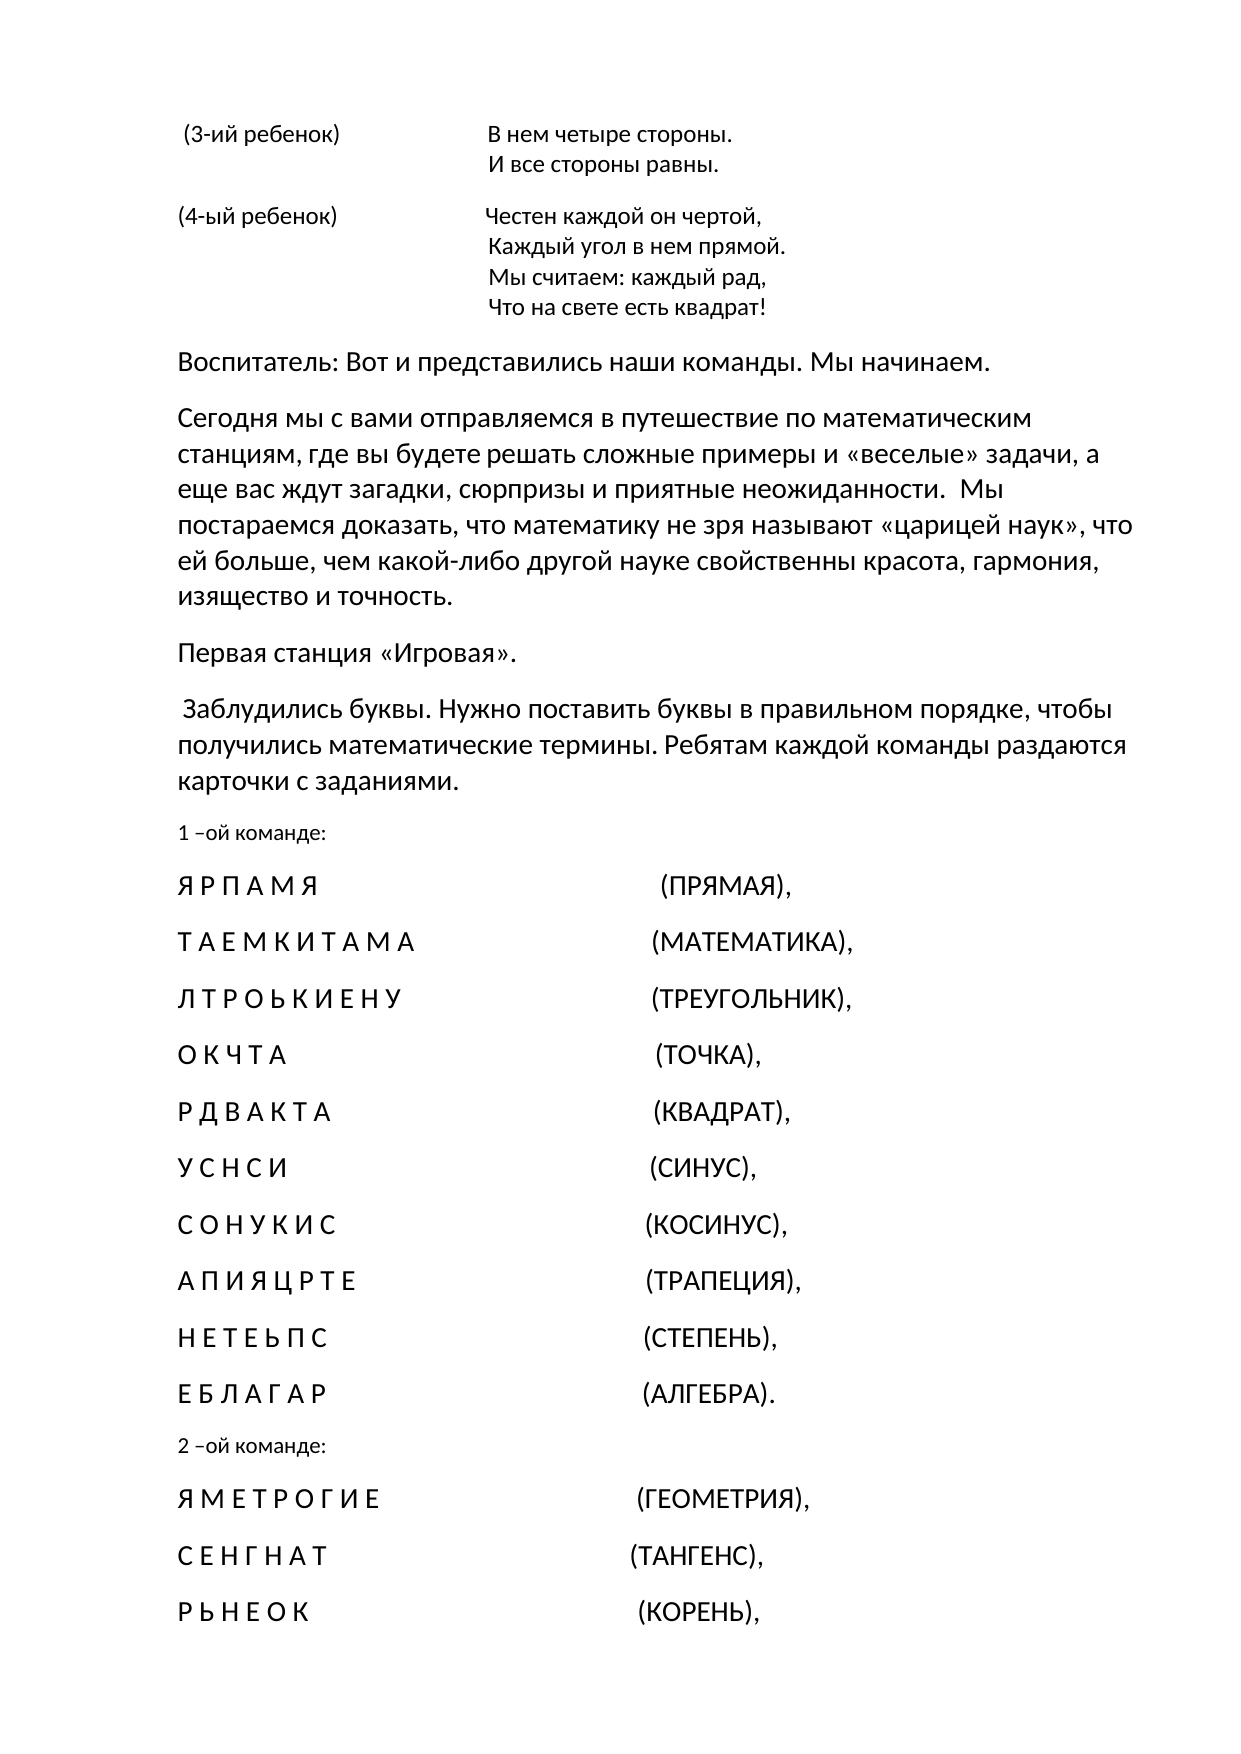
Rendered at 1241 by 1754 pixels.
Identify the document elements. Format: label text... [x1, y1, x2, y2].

text 1 –ой команде: [177, 818, 1152, 846]
text Р Ь Н Е О К (КОРЕНЬ), [177, 1593, 1152, 1629]
text О К Ч Т А (ТОЧКА), [177, 1036, 1152, 1072]
text Р Д В А К Т А (КВАДРАТ), [177, 1093, 1152, 1128]
text А П И Я Ц Р Т Е (ТРАПЕЦИЯ), [177, 1262, 1152, 1298]
text Сегодня мы с вами отправляемся в путешествие по математическим станциям, где вы будете решать сложные примеры и «веселые» задачи, а еще вас ждут загадки, сюрпризы и приятные неожиданности. Мы постараемся доказать, что математику не зря называют «царицей наук», что ей больше, чем какой-либо другой науке свойственны красота, гармония, изящество и точность. [177, 399, 1152, 613]
text Воспитатель: Вот и представились наши команды. Мы начинаем. [177, 343, 1152, 378]
text Н Е Т Е Ь П С (СТЕПЕНЬ), [177, 1319, 1152, 1354]
text Я М Е Т Р О Г И Е (ГЕОМЕТРИЯ), [177, 1480, 1152, 1516]
text С Е Н Г Н А Т (ТАНГЕНС), [177, 1537, 1152, 1572]
text С О Н У К И С (КОСИНУС), [177, 1206, 1152, 1241]
text И все стороны равны. [177, 149, 1152, 179]
text (4-ый ребенок) Честен каждой он чертой, [177, 200, 1152, 231]
text Что на свете есть квадрат! [177, 292, 1152, 322]
text Я Р П А М Я (ПРЯМАЯ), [177, 867, 1152, 903]
text У С Н С И (СИНУС), [177, 1149, 1152, 1185]
text Первая станция «Игровая». [177, 634, 1152, 669]
text Заблудились буквы. Нужно поставить буквы в правильном порядке, чтобы получились математические термины. Ребятам каждой команды раздаются карточки с заданиями. [177, 690, 1152, 797]
text Т А Е М К И Т А М А (МАТЕМАТИКА), [177, 923, 1152, 959]
text Е Б Л А Г А Р (АЛГЕБРА). [177, 1375, 1152, 1411]
text 2 –ой команде: [177, 1432, 1152, 1459]
text Каждый угол в нем прямой. [177, 231, 1152, 261]
text Мы считаем: каждый рад, [177, 261, 1152, 292]
text (3-ий ребенок) В нем четыре стороны. [177, 118, 1152, 149]
text Л Т Р О Ь К И Е Н У (ТРЕУГОЛЬНИК), [177, 980, 1152, 1016]
